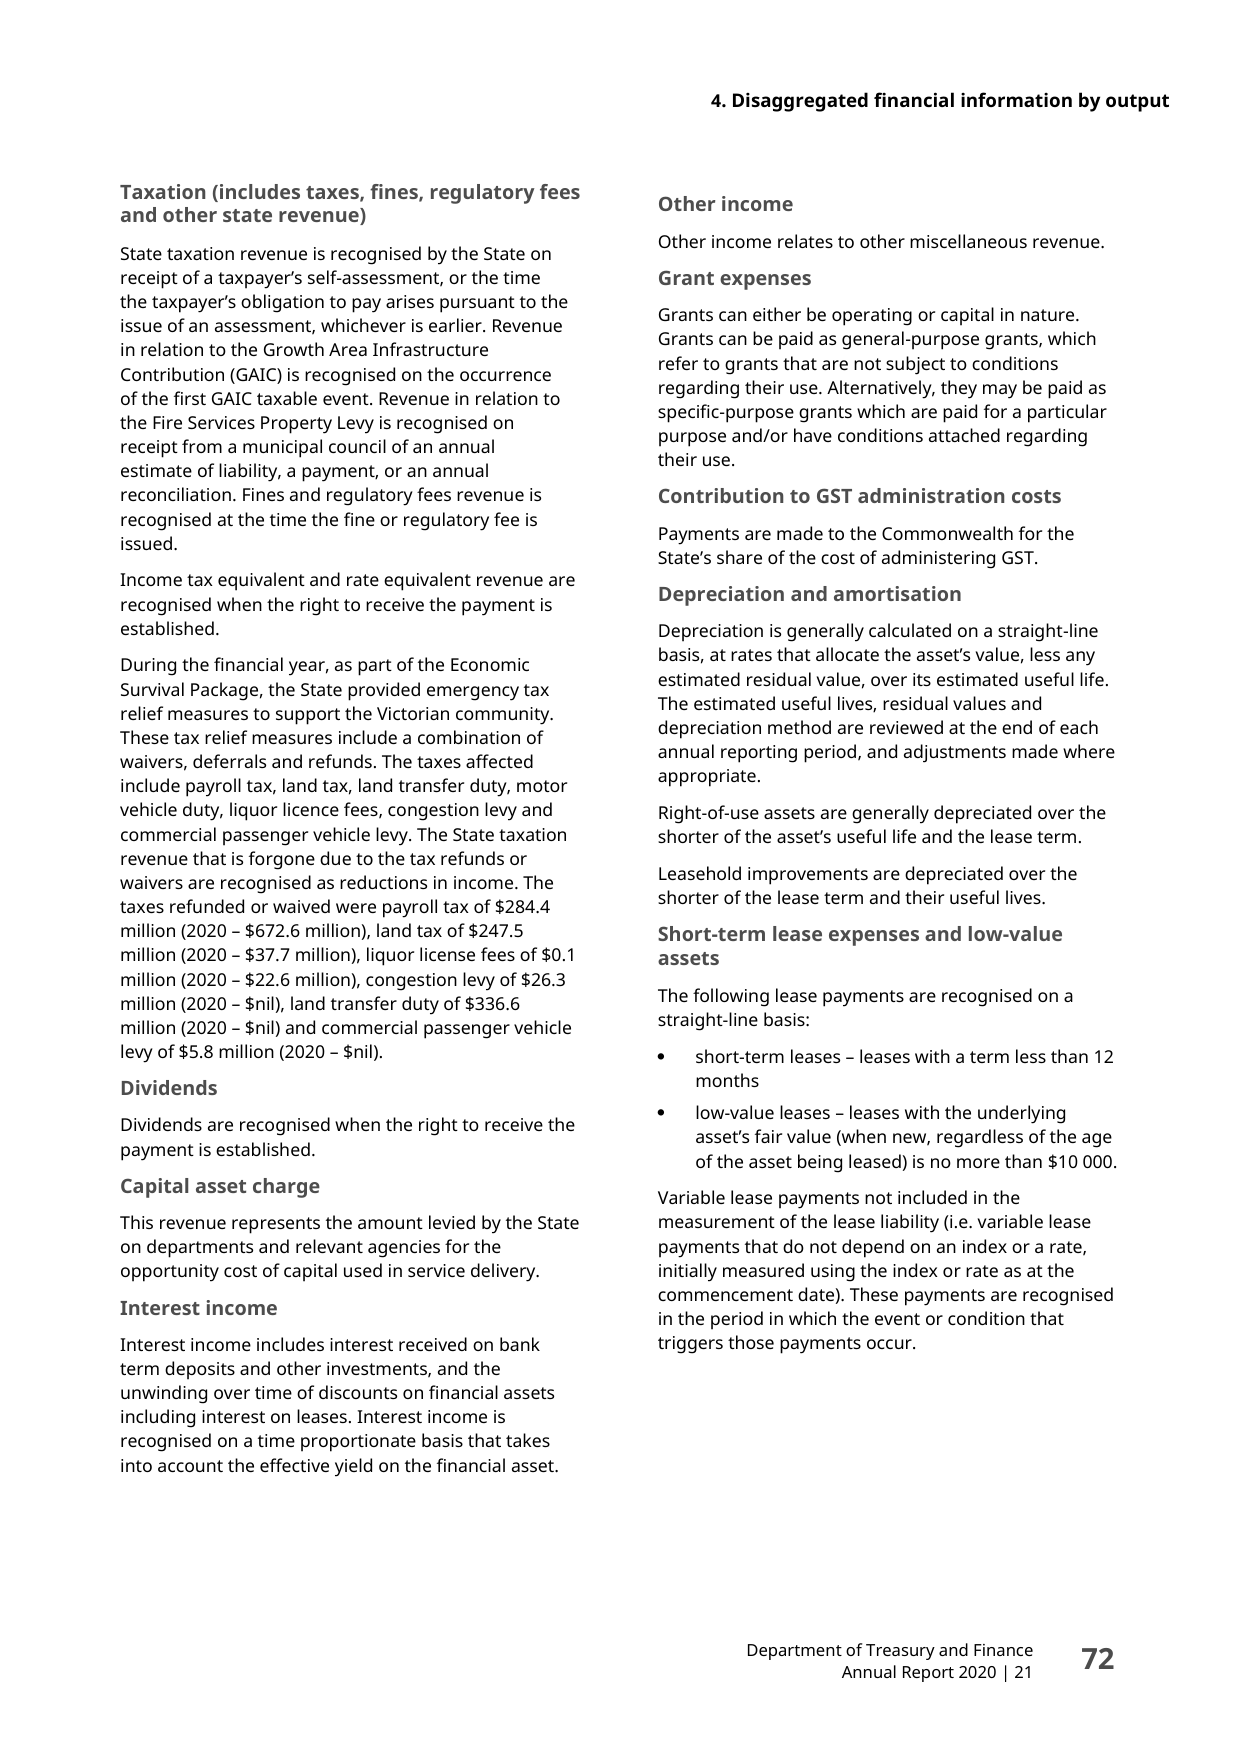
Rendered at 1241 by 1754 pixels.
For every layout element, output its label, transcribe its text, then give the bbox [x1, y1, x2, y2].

text Variable lease payments not included in the measurement of the lease liability (i.e. variable lease payments that do not depend on an index or a rate, initially measured using the index or rate as at the commencement date). These payments are recognised in the period in which the event or condition that triggers those payments occur. [658, 1186, 1120, 1355]
subtitle Interest income [120, 1296, 583, 1320]
text State taxation revenue is recognised by the State on receipt of a taxpayer’s self-assessment, or the time the taxpayer’s obligation to pay arises pursuant to the issue of an assessment, whichever is earlier. Revenue in relation to the Growth Area Infrastructure Contribution (GAIC) is recognised on the occurrence of the first GAIC taxable event. Revenue in relation to the Fire Services Property Levy is recognised on receipt from a municipal council of an annual estimate of liability, a payment, or an annual reconciliation. Fines and regulatory fees revenue is recognised at the time the fine or regulatory fee is issued. [120, 241, 570, 555]
subtitle Capital asset charge [120, 1174, 583, 1198]
text Payments are made to the Commonwealth for the State’s share of the cost of administering GST. [658, 521, 1120, 569]
text Interest income includes interest received on bank term deposits and other investments, and the unwinding over time of discounts on financial assets including interest on leases. Interest income is recognised on a time proportionate basis that takes into account the effective yield on the financial asset. [120, 1332, 583, 1477]
text Income tax equivalent and rate equivalent revenue are recognised when the right to receive the payment is established. [120, 568, 583, 640]
subtitle Short-term lease expenses and low-value assets [658, 922, 1120, 971]
subtitle Dividends [120, 1076, 583, 1100]
text This revenue represents the amount levied by the State on departments and relevant agencies for the opportunity cost of capital used in service delivery. [120, 1211, 583, 1283]
text Dividends are recognised when the right to receive the payment is established. [120, 1113, 583, 1161]
text Other income relates to other miscellaneous revenue. [658, 229, 1120, 253]
text Right-of-use assets are generally depreciated over the shorter of the asset’s useful life and the lease term. [658, 800, 1120, 849]
text During the financial year, as part of the Economic Survival Package, the State provided emergency tax relief measures to support the Victorian community. These tax relief measures include a combination of waivers, deferrals and refunds. The taxes affected include payroll tax, land tax, land transfer duty, motor vehicle duty, liquor licence fees, congestion levy and commercial passenger vehicle levy. The State taxation revenue that is forgone due to the tax refunds or waivers are recognised as reductions in income. The taxes refunded or waived were payroll tax of $284.4 million (2020 – $672.6 million), land tax of $247.5 million (2020 – $37.7 million), liquor license fees of $0.1 million (2020 – $22.6 million), congestion levy of $26.3 million (2020 – $nil), land transfer duty of $336.6 million (2020 – $nil) and commercial passenger vehicle levy of $5.8 million (2020 – $nil). [120, 653, 579, 1064]
subtitle Taxation (includes taxes, fines, regulatory fees and other state revenue) [120, 180, 583, 229]
subtitle Depreciation and amortisation [658, 582, 1120, 606]
subtitle Grant expenses [658, 266, 1120, 290]
subtitle Other income [658, 192, 1120, 217]
text The following lease payments are recognised on a straight-line basis: [658, 983, 1120, 1032]
subtitle Contribution to GST administration costs [658, 484, 1120, 509]
text Depreciation is generally calculated on a straight-line basis, at rates that allocate the asset’s value, less any estimated residual value, over its estimated useful life. The estimated useful lives, residual values and depreciation method are reviewed at the end of each annual reporting period, and adjustments made where appropriate. [658, 619, 1120, 788]
text low-value leases – leases with the underlying asset’s fair value (when new, regardless of the age of the asset being leased) is no more than $10 000. [658, 1101, 1120, 1173]
text Leasehold improvements are depreciated over the shorter of the lease term and their useful lives. [658, 861, 1120, 909]
text Grants can either be operating or capital in nature. Grants can be paid as general-purpose grants, which refer to grants that are not subject to conditions regarding their use. Alternatively, they may be paid as specific-purpose grants which are paid for a particular purpose and/or have conditions attached regarding their use. [658, 303, 1120, 472]
text short-term leases – leases with a term less than 12 months [658, 1044, 1120, 1092]
